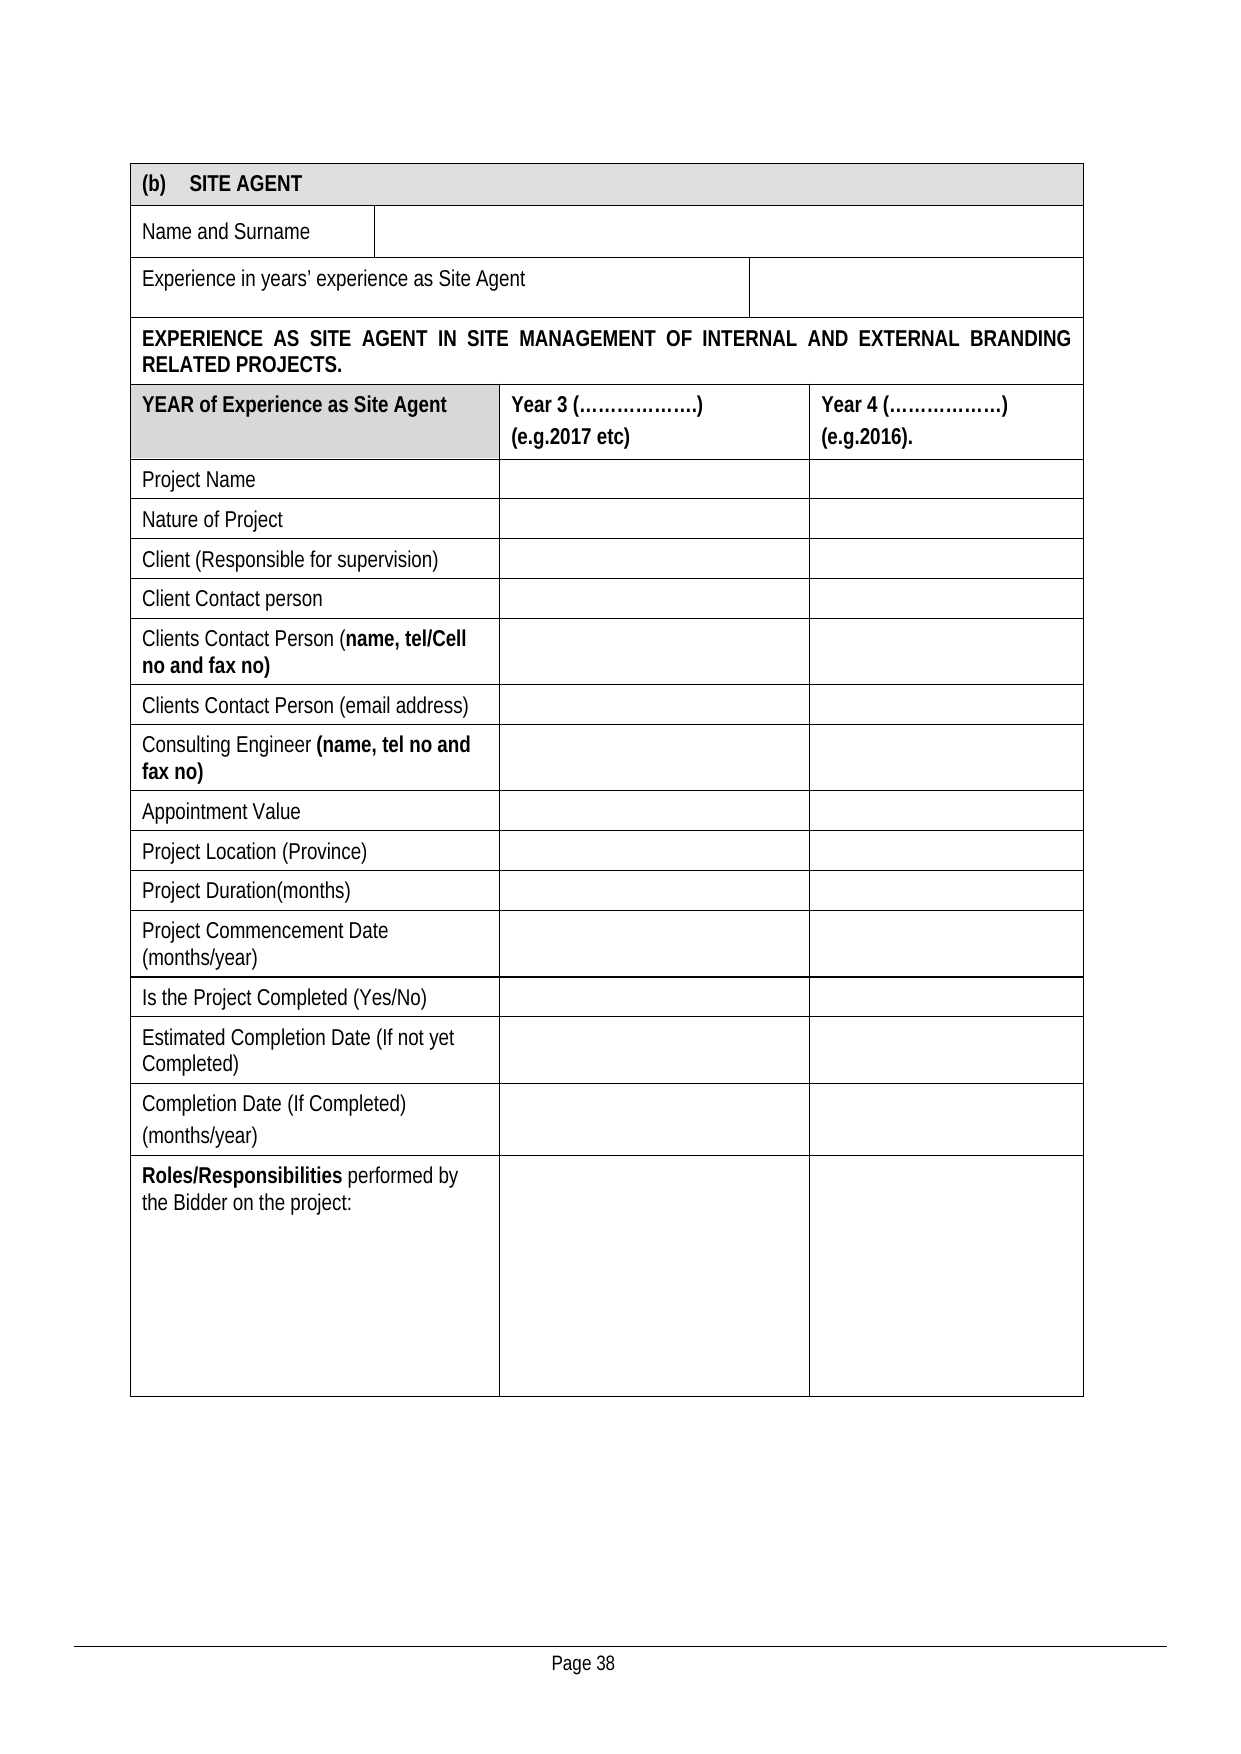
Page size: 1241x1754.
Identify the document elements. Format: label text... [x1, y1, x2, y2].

table_cell Nature of Project [131, 499, 499, 538]
table_cell [500, 685, 809, 724]
table_cell [500, 871, 809, 910]
table_cell [500, 619, 809, 684]
table_cell Client (Responsible for supervision) [131, 539, 499, 578]
table_cell [810, 619, 1083, 684]
table_cell [500, 1084, 809, 1155]
table_cell [810, 579, 1083, 618]
table_cell Year 4 (………………) (e.g.2016). [810, 385, 1083, 458]
table_cell [810, 539, 1083, 578]
table_cell [810, 1084, 1083, 1155]
table_cell [500, 725, 809, 790]
table_cell Consulting Engineer (name, tel no and fax no) [131, 725, 499, 790]
table_cell [500, 460, 809, 498]
table_cell Experience in years’ experience as Site Agent [131, 258, 749, 317]
table_cell [500, 831, 809, 870]
table_cell Project Commencement Date (months/year) [131, 911, 499, 976]
table_cell [375, 206, 1083, 257]
table_cell [810, 499, 1083, 538]
table_cell [810, 1156, 1083, 1396]
table_cell [810, 725, 1083, 790]
table_cell Clients Contact Person (name, tel/Cell no and fax no) [131, 619, 499, 684]
table_cell YEAR of Experience as Site Agent [131, 385, 499, 458]
table_header SITE AGENT [131, 164, 1083, 205]
table_cell [500, 539, 809, 578]
table_cell Name and Surname [131, 206, 374, 257]
table_cell Roles/Responsibilities performed by the Bidder on the project: [131, 1156, 499, 1396]
table_cell [810, 978, 1083, 1016]
table_cell Is the Project Completed (Yes/No) [131, 978, 499, 1016]
table_cell Clients Contact Person (email address) [131, 685, 499, 724]
table_cell [500, 1156, 809, 1396]
table_cell Client Contact person [131, 579, 499, 618]
table_cell Year 3 (……………….) (e.g.2017 etc) [500, 385, 809, 458]
table_cell EXPERIENCE AS SITE AGENT IN SITE MANAGEMENT OF INTERNAL AND EXTERNAL BRANDING RELATED PROJECTS. [131, 318, 1083, 383]
table_cell [750, 258, 1083, 317]
table_cell [500, 978, 809, 1016]
table_cell [500, 499, 809, 538]
table_cell [810, 460, 1083, 498]
table_cell [500, 579, 809, 618]
table_cell [500, 791, 809, 830]
table_cell Project Location (Province) [131, 831, 499, 870]
table_cell [810, 791, 1083, 830]
table_cell [810, 685, 1083, 724]
table_cell Project Duration(months) [131, 871, 499, 910]
table_cell [500, 911, 809, 976]
table_cell [810, 911, 1083, 976]
table_cell [810, 871, 1083, 910]
table_cell Completion Date (If Completed) (months/year) [131, 1084, 499, 1155]
table_cell [810, 831, 1083, 870]
table_cell Appointment Value [131, 791, 499, 830]
table_cell Estimated Completion Date (If not yet Completed) [131, 1017, 499, 1082]
table_cell Project Name [131, 460, 499, 498]
table_cell [500, 1017, 809, 1082]
table_cell [810, 1017, 1083, 1082]
